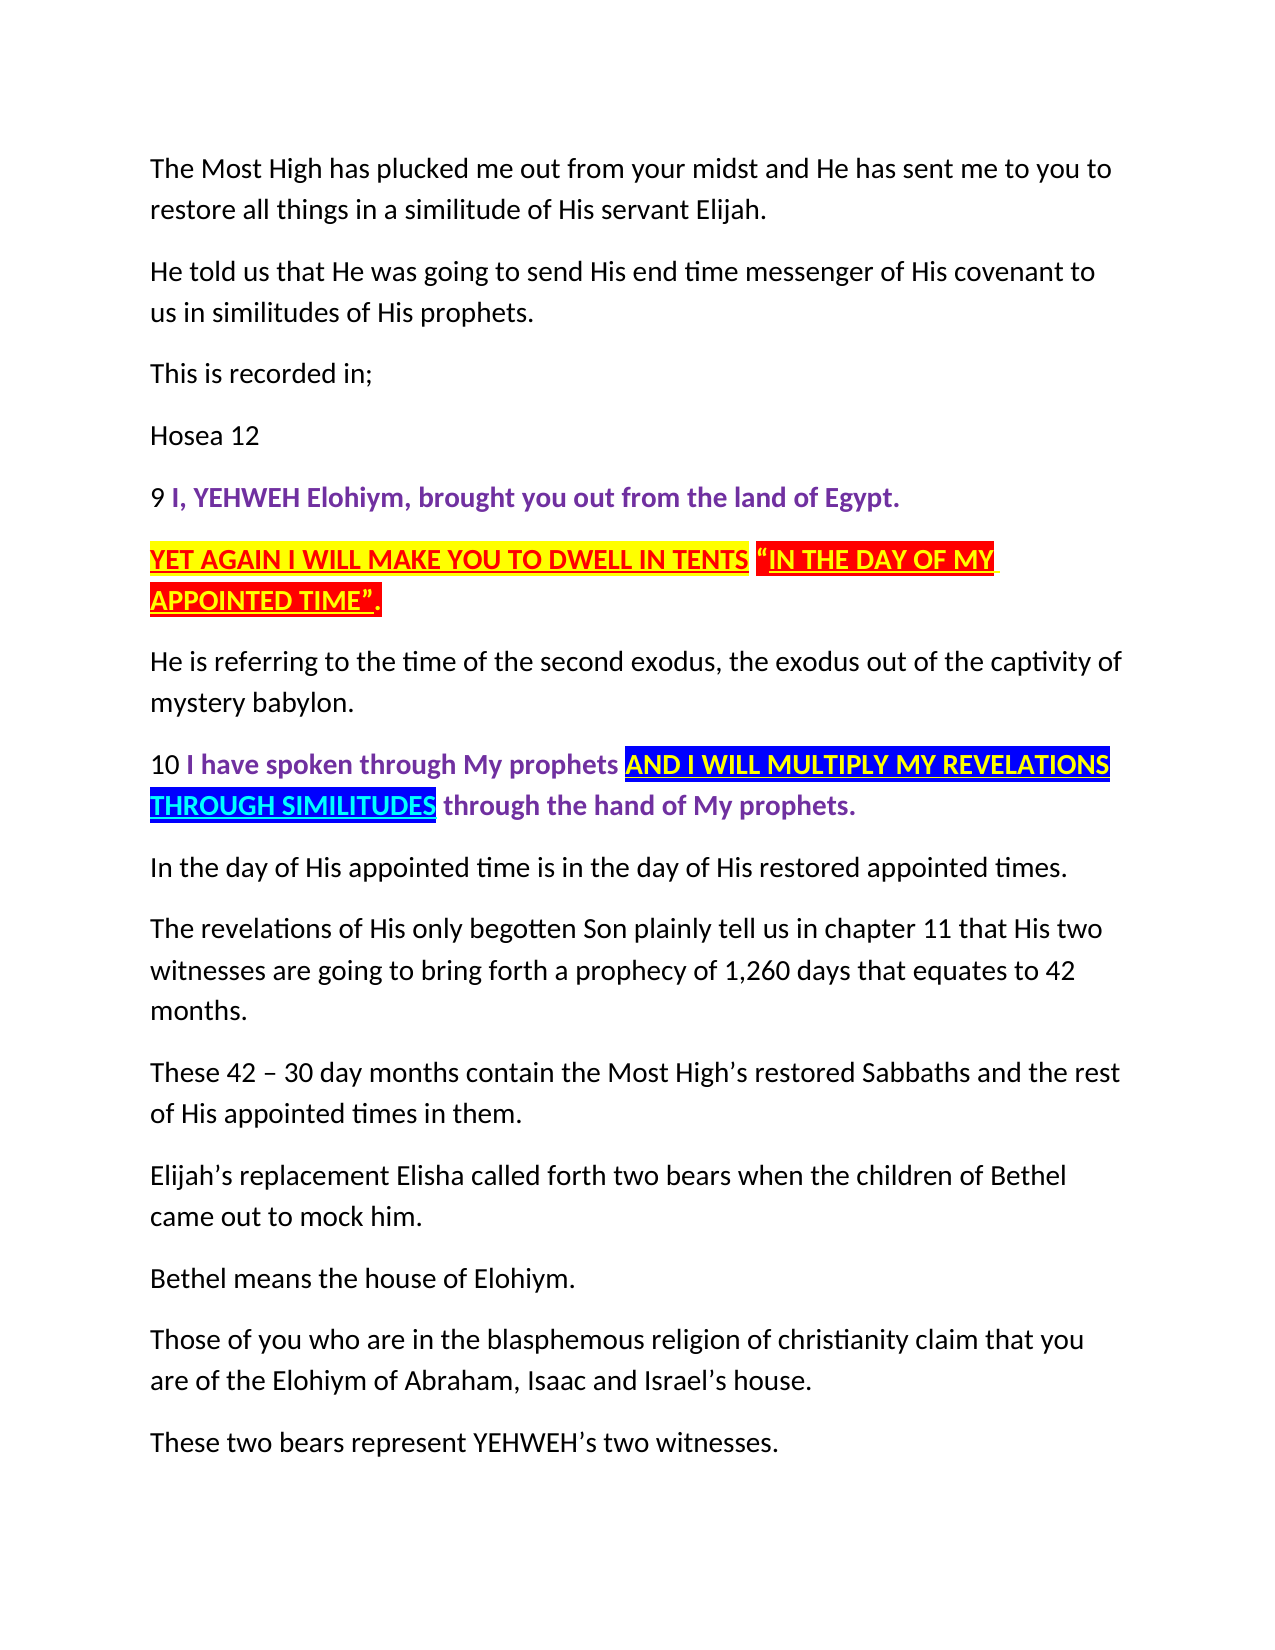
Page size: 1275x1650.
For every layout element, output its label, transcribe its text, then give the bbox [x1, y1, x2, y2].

text These two bears represent YEHWEH’s two witnesses. [150, 1424, 1125, 1460]
text YET AGAIN I WILL MAKE YOU TO DWELL IN TENTS “IN THE DAY OF MY APPOINTED TIME”. [150, 541, 1125, 617]
text These 42 – 30 day months contain the Most High’s restored Sabbaths and the rest of His appointed times in them. [150, 1054, 1125, 1131]
text The Most High has plucked me out from your midst and He has sent me to you to restore all things in a similitude of His servant Elijah. [150, 150, 1125, 227]
text 9 I, YEHWEH Elohiym, brought you out from the land of Egypt. [150, 479, 1125, 514]
text Those of you who are in the blasphemous religion of christianity claim that you are of the Elohiym of Abraham, Isaac and Israel’s house. [150, 1321, 1125, 1398]
text The revelations of His only begotten Son plainly tell us in chapter 11 that His two witnesses are going to bring forth a prophecy of 1,260 days that equates to 42 months. [150, 911, 1125, 1028]
text 10 I have spoken through My prophets AND I WILL MULTIPLY MY REVELATIONS THROUGH SIMILITUDES through the hand of My prophets. [150, 746, 1125, 823]
text Bethel means the house of Elohiym. [150, 1260, 1125, 1295]
text He is referring to the time of the second exodus, the exodus out of the captivity of mystery babylon. [150, 643, 1125, 720]
text He told us that He was going to send His end time messenger of His covenant to us in similitudes of His prophets. [150, 253, 1125, 329]
text Hosea 12 [150, 417, 1125, 453]
text In the day of His appointed time is in the day of His restored appointed times. [150, 849, 1125, 884]
text Elijah’s replacement Elisha called forth two bears when the children of Bethel came out to mock him. [150, 1157, 1125, 1233]
text This is recorded in; [150, 355, 1125, 391]
